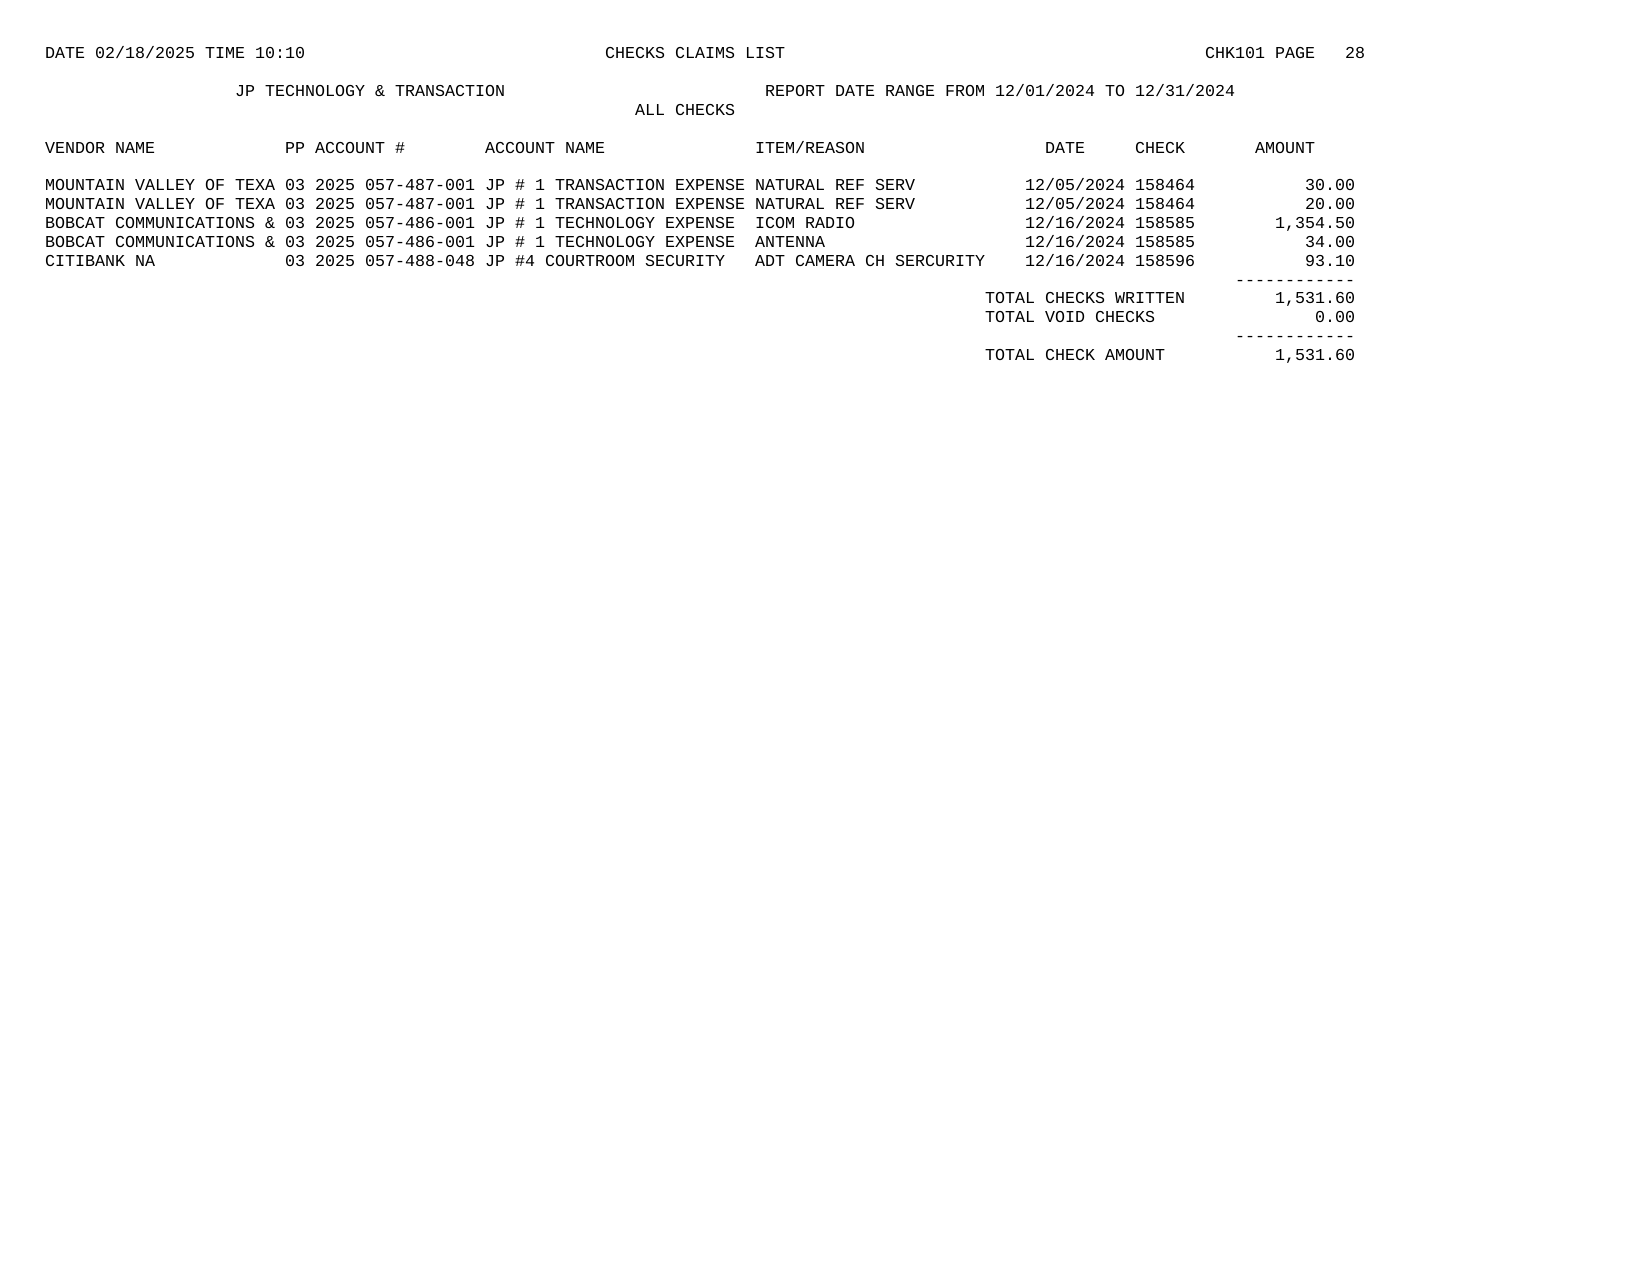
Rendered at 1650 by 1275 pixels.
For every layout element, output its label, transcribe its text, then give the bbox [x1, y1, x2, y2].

text MOUNTAIN VALLEY OF TEXA 03 2025 057-487-001 JP # 1 TRANSACTION EXPENSE NATURAL REF SERV 12/05/2024 158464 20.00 [45, 196, 1590, 215]
text JP TECHNOLOGY & TRANSACTION REPORT DATE RANGE FROM 12/01/2024 TO 12/31/2024 [45, 83, 1590, 102]
text ------------ [45, 271, 1590, 290]
text CITIBANK NA 03 2025 057-488-048 JP #4 COURTROOM SECURITY ADT CAMERA CH SERCURITY 12/16/2024 158596 93.10 [45, 252, 1590, 271]
text VENDOR NAME PP ACCOUNT # ACCOUNT NAME ITEM/REASON DATE CHECK AMOUNT [45, 139, 1590, 158]
text BOBCAT COMMUNICATIONS & 03 2025 057-486-001 JP # 1 TECHNOLOGY EXPENSE ICOM RADIO 12/16/2024 158585 1,354.50 [45, 215, 1590, 233]
text TOTAL CHECK AMOUNT 1,531.60 [45, 347, 1590, 366]
text ALL CHECKS [45, 102, 1590, 120]
text ------------ [45, 328, 1590, 347]
text DATE 02/18/2025 TIME 10:10 CHECKS CLAIMS LIST CHK101 PAGE 28 [45, 45, 1590, 64]
text MOUNTAIN VALLEY OF TEXA 03 2025 057-487-001 JP # 1 TRANSACTION EXPENSE NATURAL REF SERV 12/05/2024 158464 30.00 [45, 177, 1590, 196]
text TOTAL VOID CHECKS 0.00 [45, 309, 1590, 328]
text TOTAL CHECKS WRITTEN 1,531.60 [45, 290, 1590, 309]
text BOBCAT COMMUNICATIONS & 03 2025 057-486-001 JP # 1 TECHNOLOGY EXPENSE ANTENNA 12/16/2024 158585 34.00 [45, 233, 1590, 252]
